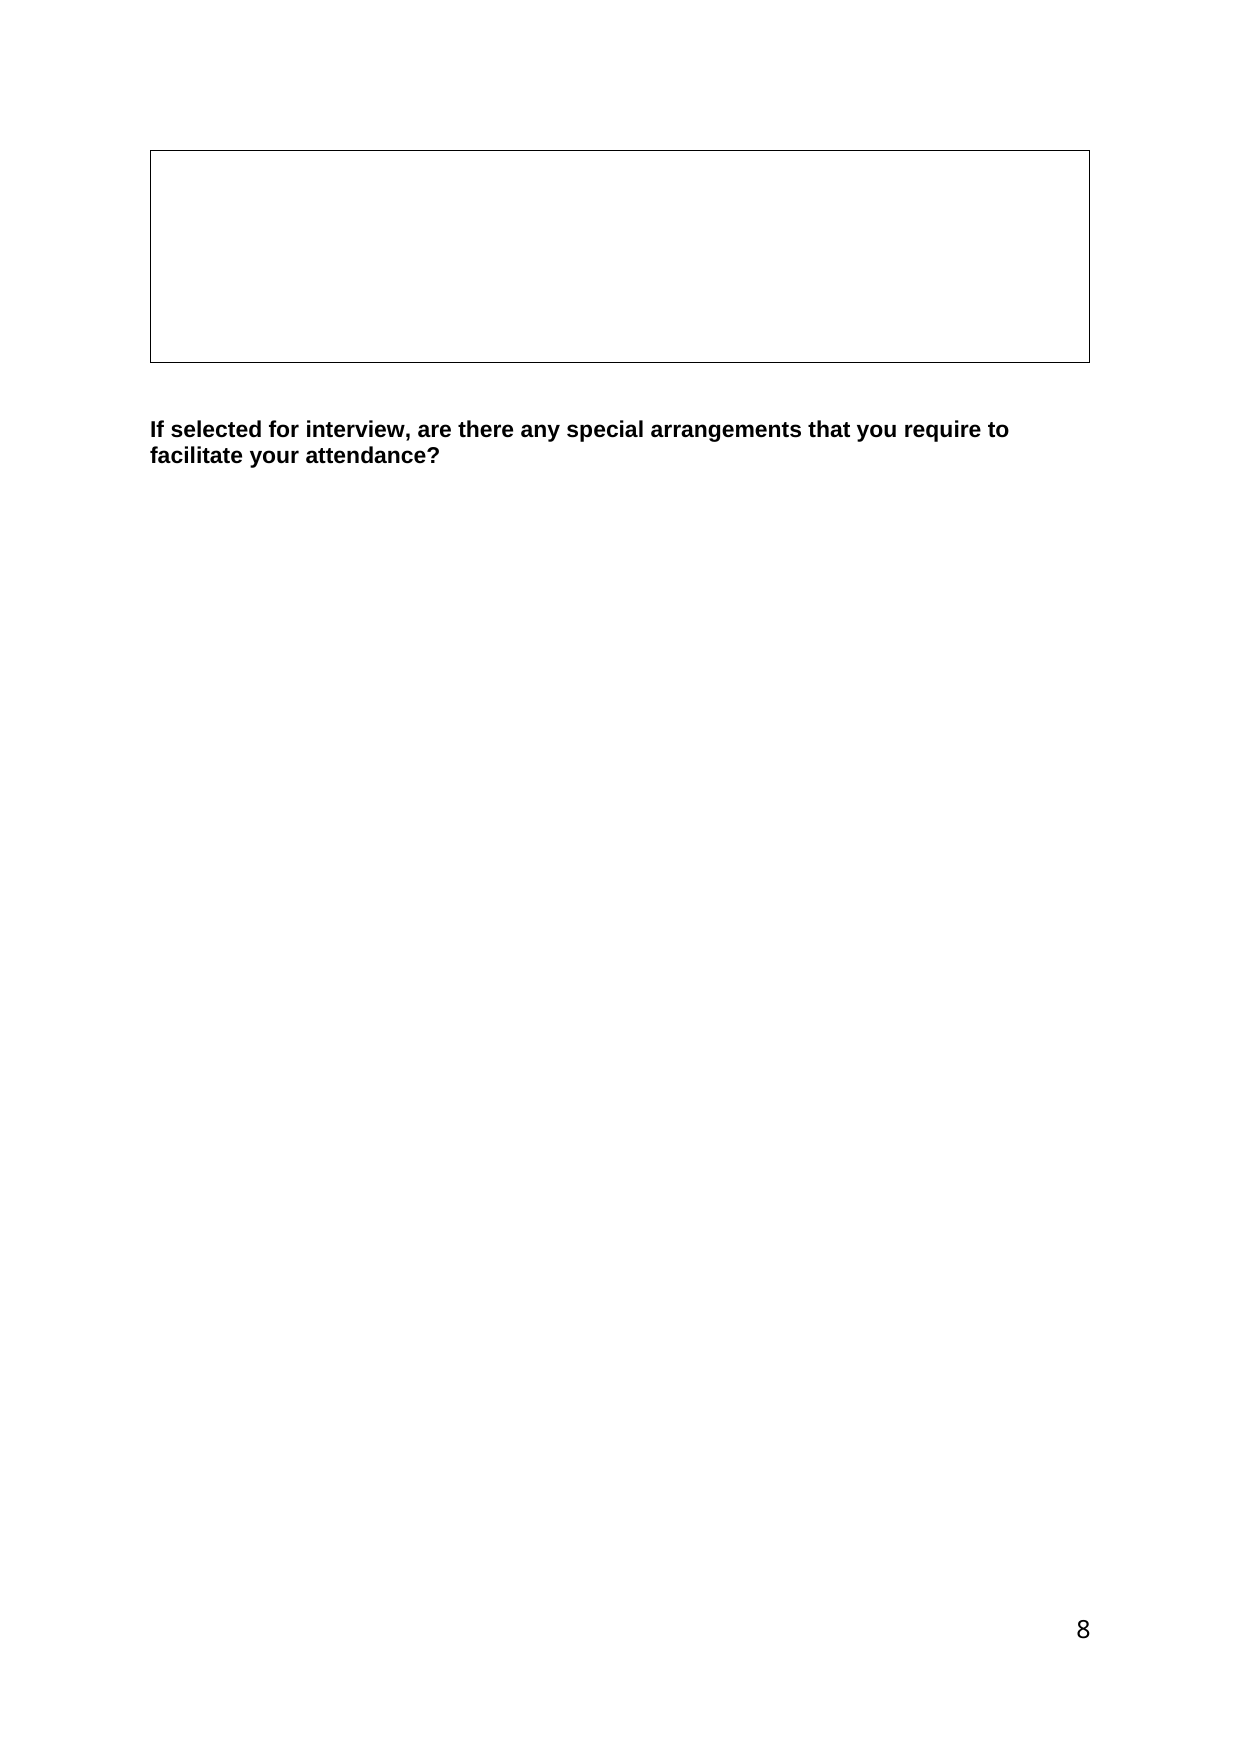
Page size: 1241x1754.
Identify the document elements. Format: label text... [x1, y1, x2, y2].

table_header [151, 151, 1089, 362]
text If selected for interview, are there any special arrangements that you require to facilitate your attendance? [150, 416, 1090, 468]
